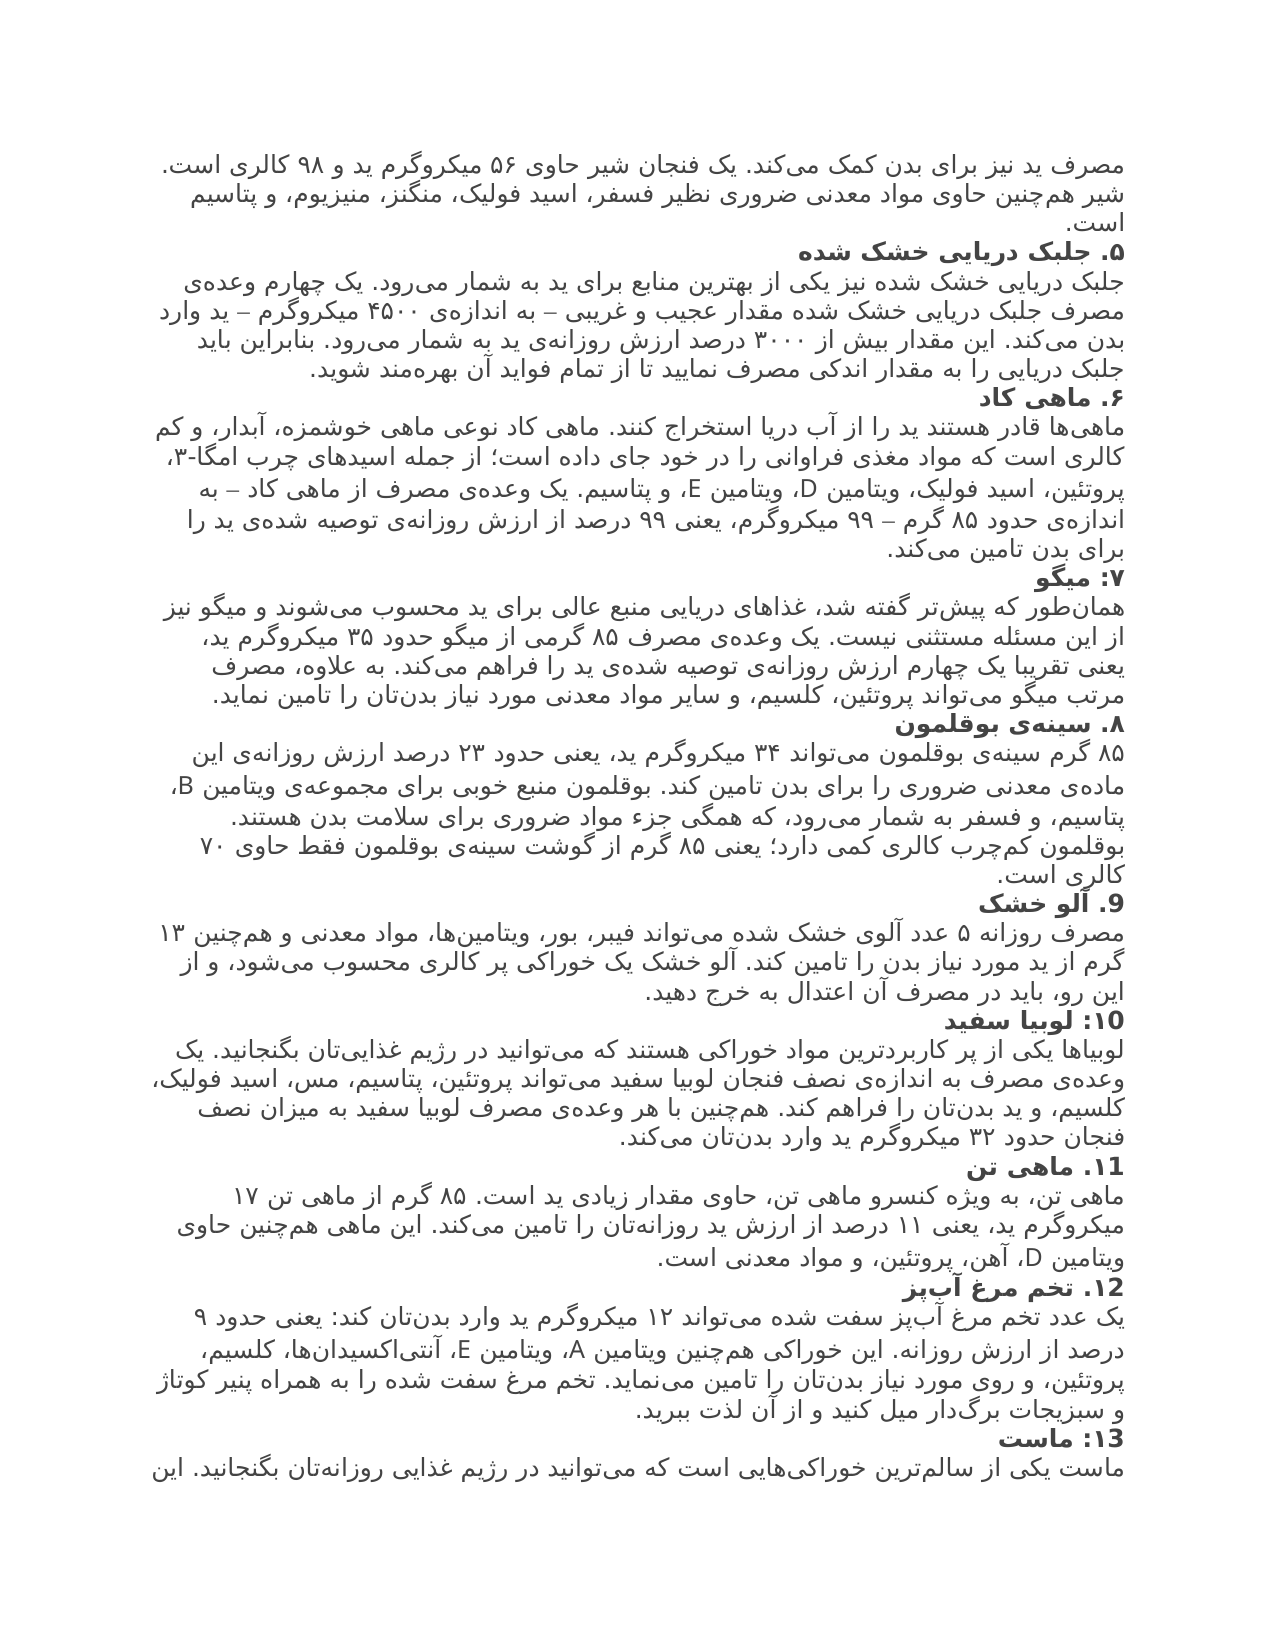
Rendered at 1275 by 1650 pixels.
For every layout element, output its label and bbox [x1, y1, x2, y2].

text [150, 150, 1125, 1482]
